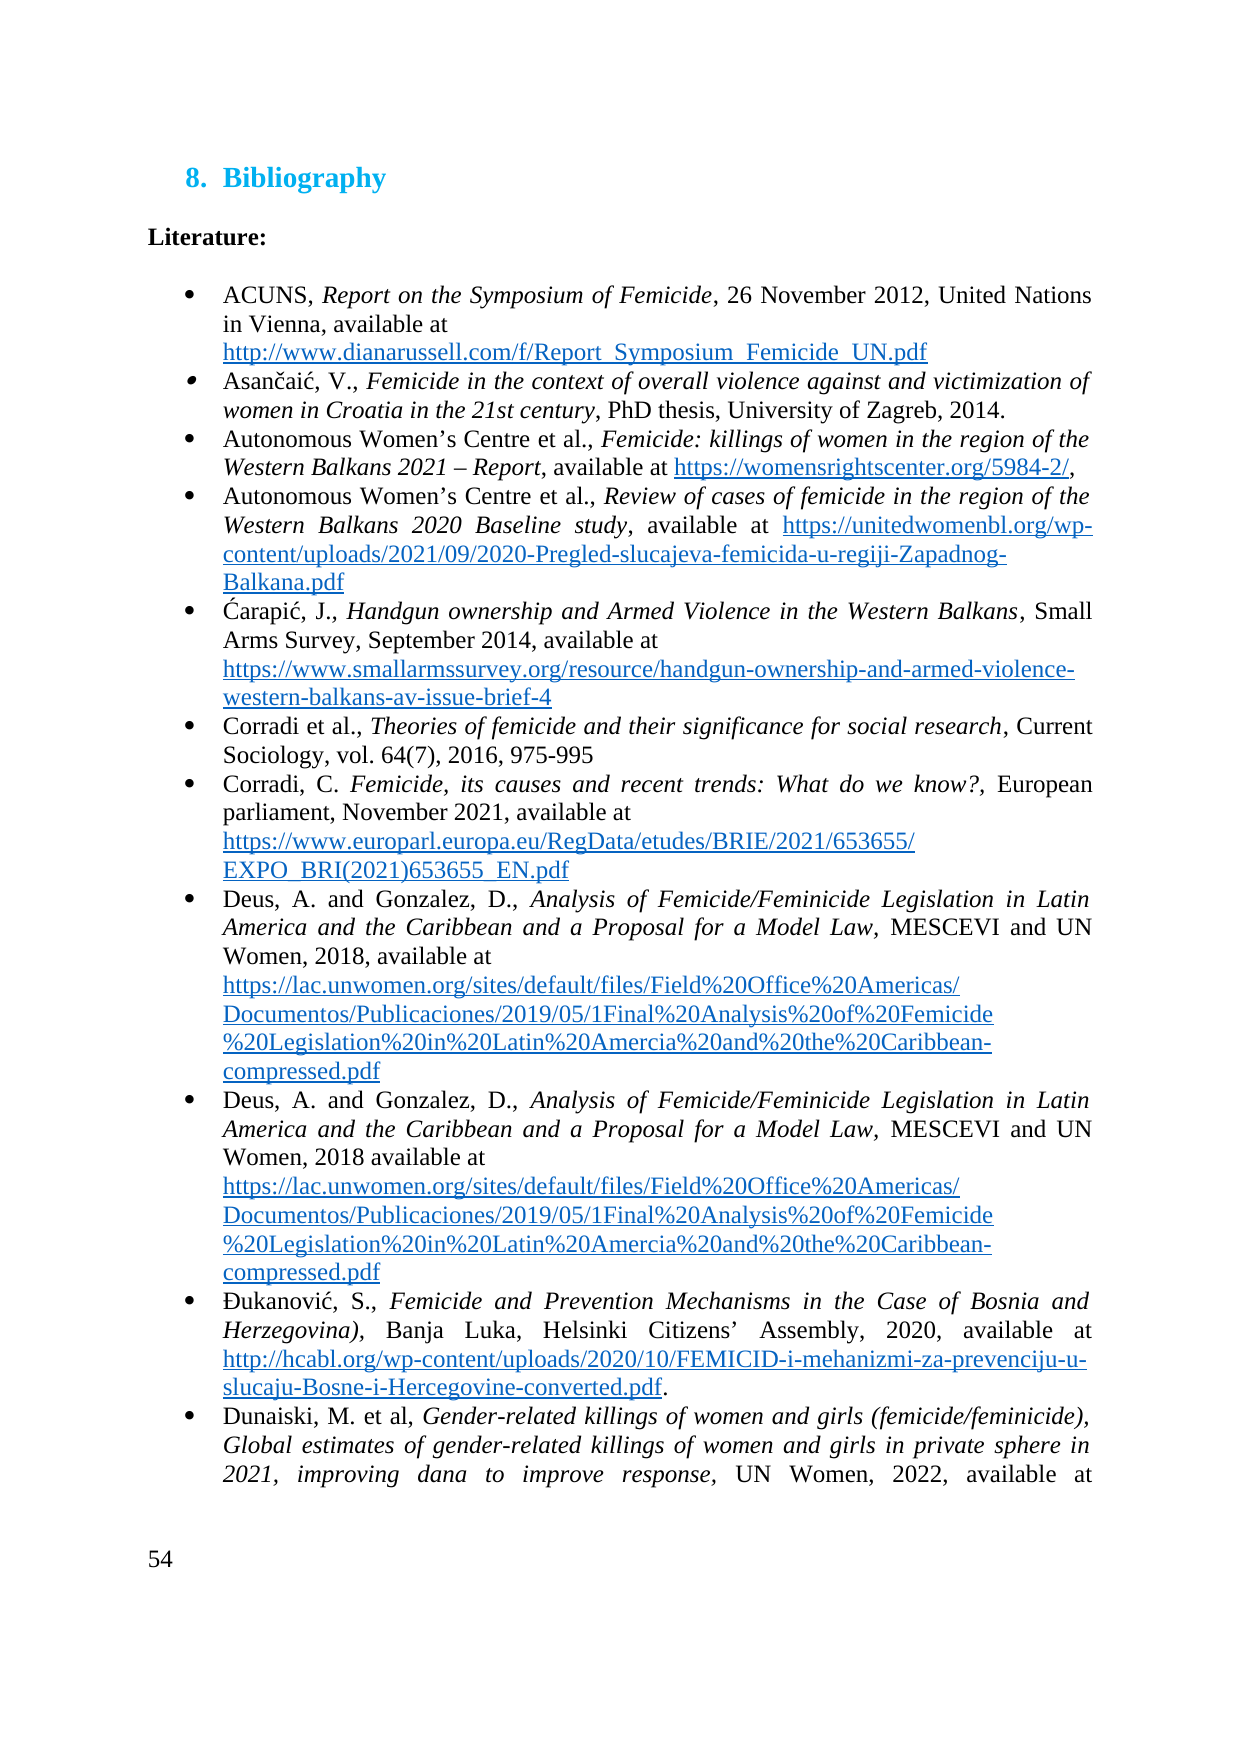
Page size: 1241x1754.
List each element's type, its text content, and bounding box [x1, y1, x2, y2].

list Deus, A. and Gonzalez, D., Analysis of Femicide/Feminicide Legislation in Latin America and the Caribbean and a Proposal for a Model Law, MESCEVI and UN Women, 2018 available at [185, 1085, 1093, 1171]
text https://www.smallarmssurvey.org/resource/handgun-ownership-and-armed-violence-western-balkans-av-issue-brief-4 [223, 654, 1093, 711]
list Corradi et al., Theories of femicide and their significance for social research, Current Sociology, vol. 64(7), 2016, 975-995 [185, 711, 1093, 769]
text https://lac.unwomen.org/sites/default/files/Field%20Office%20Americas/Documentos/Publicaciones/2019/05/1Final%20Analysis%20of%20Femicide%20Legislation%20in%20Latin%20Amercia%20and%20the%20Caribbean-compressed.pdf [223, 970, 1093, 1085]
list Autonomous Women’s Centre et al., Review of cases of femicide in the region of the Western Balkans 2020 Baseline study, available at https://unitedwomenbl.org/wp-content/uploads/2021/09/2020-Pregled-slucajeva-femicida-u-regiji-Zapadnog-Balkana.pdf [185, 481, 1093, 596]
list ACUNS, Report on the Symposium of Femicide, 26 November 2012, United Nations in Vienna, available at [185, 280, 1093, 337]
text https://lac.unwomen.org/sites/default/files/Field%20Office%20Americas/Documentos/Publicaciones/2019/05/1Final%20Analysis%20of%20Femicide%20Legislation%20in%20Latin%20Amercia%20and%20the%20Caribbean-compressed.pdf [223, 1171, 1093, 1286]
text https://www.europarl.europa.eu/RegData/etudes/BRIE/2021/653655/EXPO_BRI(2021)653655_EN.pdf [223, 826, 1093, 884]
text http://www.dianarussell.com/f/Report_Symposium_Femicide_UN.pdf [223, 337, 1093, 366]
list Bibliography [185, 160, 1093, 194]
list Autonomous Women’s Centre et al., Femicide: killings of women in the region of the Western Balkans 2021 – Report, available at https://womensrightscenter.org/5984-2/, [185, 424, 1093, 481]
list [185, 1401, 1093, 1487]
list Đukanović, S., Femicide and Prevention Mechanisms in the Case of Bosnia and Herzegovina), Banja Luka, Helsinki Citizens’ Assembly, 2020, available at http://hcabl.org/wp-content/uploads/2020/10/FEMICID-i-mehanizmi-za-prevenciju-u-slucaju-Bosne-i-Hercegovine-converted.pdf. [185, 1286, 1093, 1401]
list Ćarapić, J., Handgun ownership and Armed Violence in the Western Balkans, Small Arms Survey, September 2014, available at [185, 596, 1093, 654]
text Literature: [148, 222, 1093, 251]
list Deus, A. and Gonzalez, D., Analysis of Femicide/Feminicide Legislation in Latin America and the Caribbean and a Proposal for a Model Law, MESCEVI and UN Women, 2018, available at [185, 884, 1093, 970]
list Asančaić, V., Femicide in the context of overall violence against and victimization of women in Croatia in the 21st century, PhD thesis, University of Zagreb, 2014. [185, 366, 1093, 424]
list Corradi, C. Femicide, its causes and recent trends: What do we know?, European parliament, November 2021, available at [185, 769, 1093, 826]
